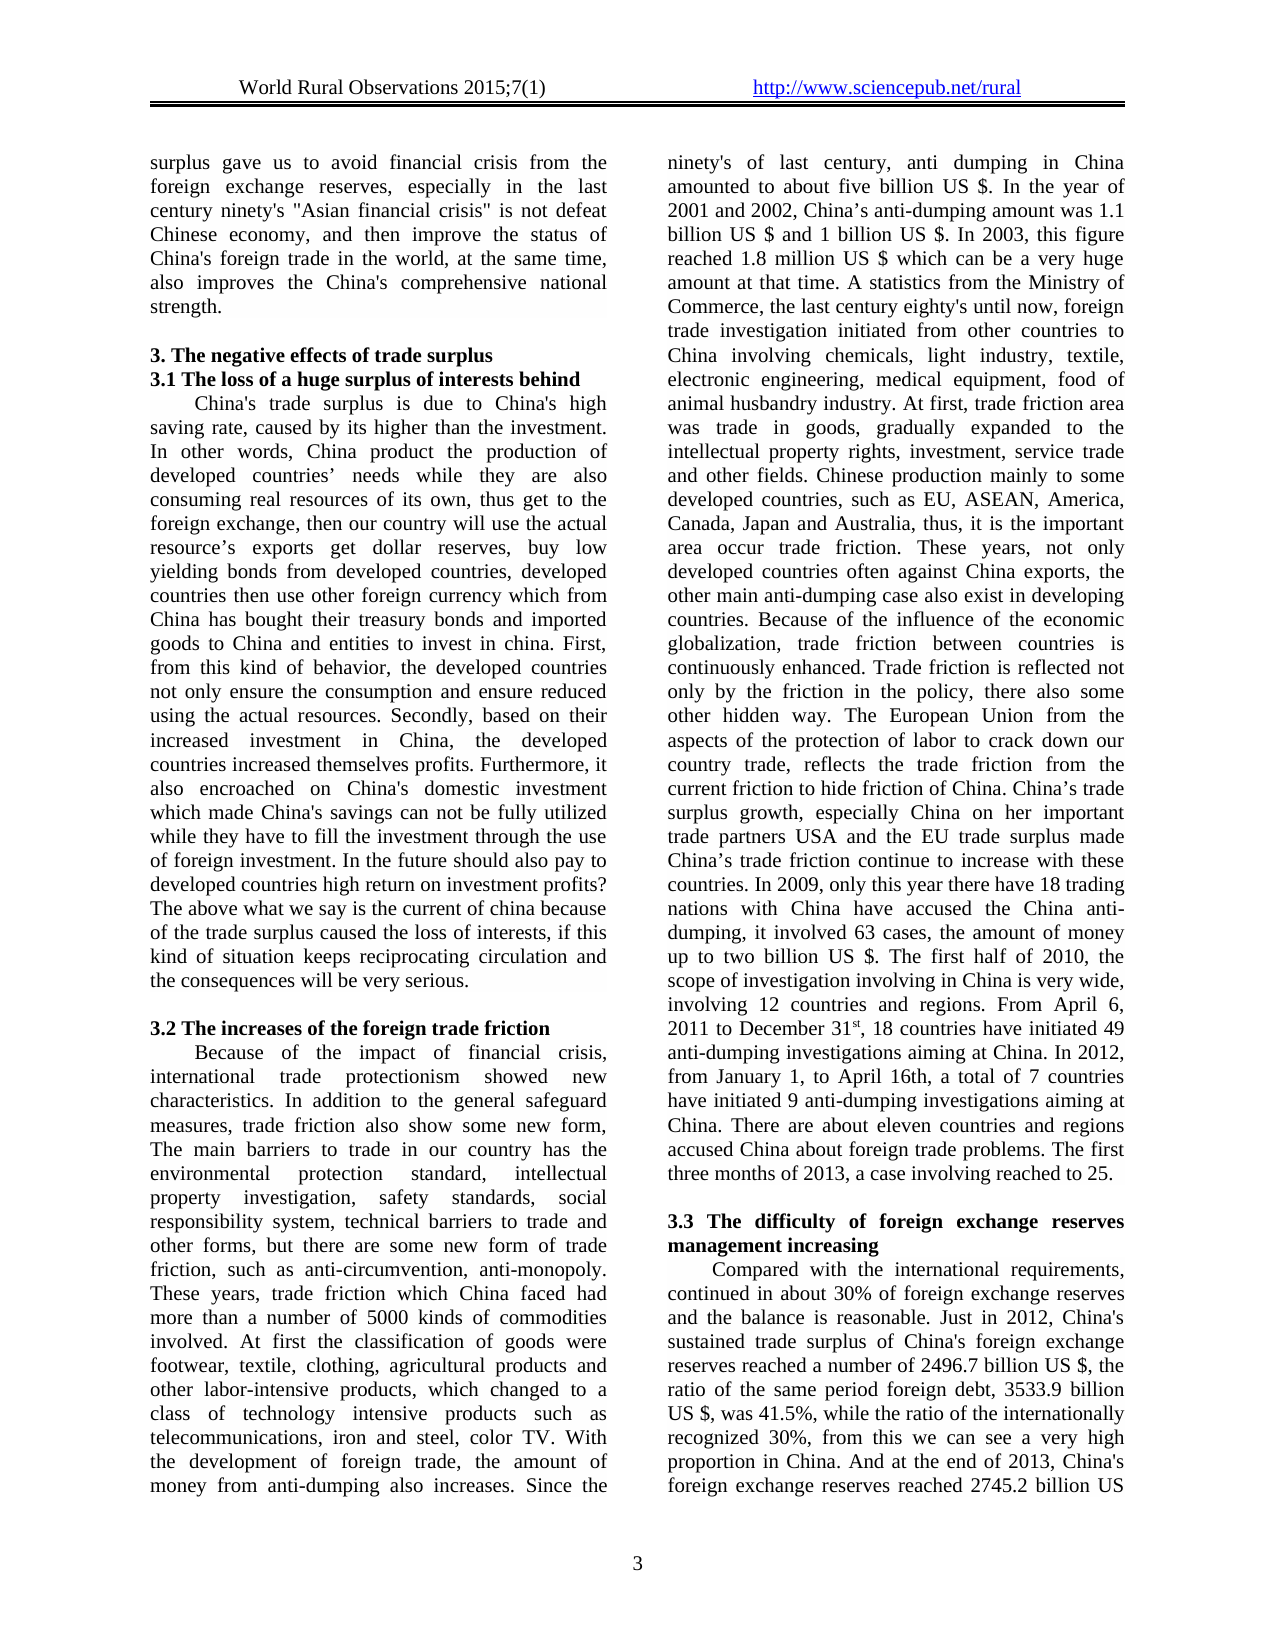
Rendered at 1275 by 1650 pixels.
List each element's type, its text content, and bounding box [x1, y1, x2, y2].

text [150, 150, 607, 318]
text 3.2 The increases of the foreign trade friction [150, 1016, 607, 1040]
text 3.1 The loss of a huge surplus of interests behind [150, 367, 607, 391]
text 3. The negative effects of trade surplus [150, 342, 607, 367]
text Because of the impact of financial crisis, international trade protectionism showed new characteristics. In addition to the general safeguard measures, trade friction also show some new form, The main barriers to trade in our country has the environmental protection standard, intellectual property investigation, safety standards, social responsibility system, technical barriers to trade and other forms, but there are some new form of trade friction, such as anti-circumvention, anti-monopoly. These years, trade friction which China faced had more than a number of 5000 kinds of commodities involved. At first the classification of goods were footwear, textile, clothing, agricultural products and other labor-intensive products, which changed to a class of technology intensive products such as telecommunications, iron and steel, color TV. With the development of foreign trade, the amount of money from anti-dumping also increases. Since the ninety's of last century, anti dumping in China amounted to about five billion US $. In the year of 2001 and 2002, China’s anti-dumping amount was 1.1 billion US $ and 1 billion US $. In 2003, this figure reached 1.8 million US $ which can be a very huge amount at that time. A statistics from the Ministry of Commerce, the last century eighty's until now, foreign trade investigation initiated from other countries to China involving chemicals, light industry, textile, electronic engineering, medical equipment, food of animal husbandry industry. At first, trade friction area was trade in goods, gradually expanded to the intellectual property rights, investment, service trade and other fields. Chinese production mainly to some developed countries, such as EU, ASEAN, America, Canada, Japan and Australia, thus, it is the important area occur trade friction. These years, not only developed countries often against China exports, the other main anti-dumping case also exist in developing countries. Because of the influence of the economic globalization, trade friction between countries is continuously enhanced. Trade friction is reflected not only by the friction in the policy, there also some other hidden way. The European Union from the aspects of the protection of labor to crack down our country trade, reflects the trade friction from the current friction to hide friction of China. China’s trade surplus growth, especially China on her important trade partners USA and the EU trade surplus made China’s trade friction continue to increase with these countries. In 2009, only this year there have 18 trading nations with China have accused the China anti-dumping, it involved 63 cases, the amount of money up to two billion US $. The first half of 2010, the scope of investigation involving in China is very wide, involving 12 countries and regions. From April 6, 2011 to December 31st, 18 countries have initiated 49 anti-dumping investigations aiming at China. In 2012, from January 1, to April 16th, a total of 7 countries have initiated 9 anti-dumping investigations aiming at China. There are about eleven countries and regions accused China about foreign trade problems. The first three months of 2013, a case involving reached to 25. [667, 150, 1125, 1185]
text Because of the impact of financial crisis, international trade protectionism showed new characteristics. In addition to the general safeguard measures, trade friction also show some new form, The main barriers to trade in our country has the environmental protection standard, intellectual property investigation, safety standards, social responsibility system, technical barriers to trade and other forms, but there are some new form of trade friction, such as anti-circumvention, anti-monopoly. These years, trade friction which China faced had more than a number of 5000 kinds of commodities involved. At first the classification of goods were footwear, textile, clothing, agricultural products and other labor-intensive products, which changed to a class of technology intensive products such as telecommunications, iron and steel, color TV. With the development of foreign trade, the amount of money from anti-dumping also increases. Since the ninety's of last century, anti dumping in China amounted to about five billion US $. In the year of 2001 and 2002, China’s anti-dumping amount was 1.1 billion US $ and 1 billion US $. In 2003, this figure reached 1.8 million US $ which can be a very huge amount at that time. A statistics from the Ministry of Commerce, the last century eighty's until now, foreign trade investigation initiated from other countries to China involving chemicals, light industry, textile, electronic engineering, medical equipment, food of animal husbandry industry. At first, trade friction area was trade in goods, gradually expanded to the intellectual property rights, investment, service trade and other fields. Chinese production mainly to some developed countries, such as EU, ASEAN, America, Canada, Japan and Australia, thus, it is the important area occur trade friction. These years, not only developed countries often against China exports, the other main anti-dumping case also exist in developing countries. Because of the influence of the economic globalization, trade friction between countries is continuously enhanced. Trade friction is reflected not only by the friction in the policy, there also some other hidden way. The European Union from the aspects of the protection of labor to crack down our country trade, reflects the trade friction from the current friction to hide friction of China. China’s trade surplus growth, especially China on her important trade partners USA and the EU trade surplus made China’s trade friction continue to increase with these countries. In 2009, only this year there have 18 trading nations with China have accused the China anti-dumping, it involved 63 cases, the amount of money up to two billion US $. The first half of 2010, the scope of investigation involving in China is very wide, involving 12 countries and regions. From April 6, 2011 to December 31st, 18 countries have initiated 49 anti-dumping investigations aiming at China. In 2012, from January 1, to April 16th, a total of 7 countries have initiated 9 anti-dumping investigations aiming at China. There are about eleven countries and regions accused China about foreign trade problems. The first three months of 2013, a case involving reached to 25. [150, 1040, 607, 1497]
text China's trade surplus is due to China's high saving rate, caused by its higher than the investment. In other words, China product the production of developed countries’ needs while they are also consuming real resources of its own, thus get to the foreign exchange, then our country will use the actual resource’s exports get dollar reserves, buy low yielding bonds from developed countries, developed countries then use other foreign currency which from China has bought their treasury bonds and imported goods to China and entities to invest in china. First, from this kind of behavior, the developed countries not only ensure the consumption and ensure reduced using the actual resources. Secondly, based on their increased investment in China, the developed countries increased themselves profits. Furthermore, it also encroached on China's domestic investment which made China's savings can not be fully utilized while they have to fill the investment through the use of foreign investment. In the future should also pay to developed countries high return on investment profits? The above what we say is the current of china because of the trade surplus caused the loss of interests, if this kind of situation keeps reciprocating circulation and the consequences will be very serious. [150, 391, 607, 992]
text 3.3 The difficulty of foreign exchange reserves management increasing [667, 1209, 1125, 1257]
